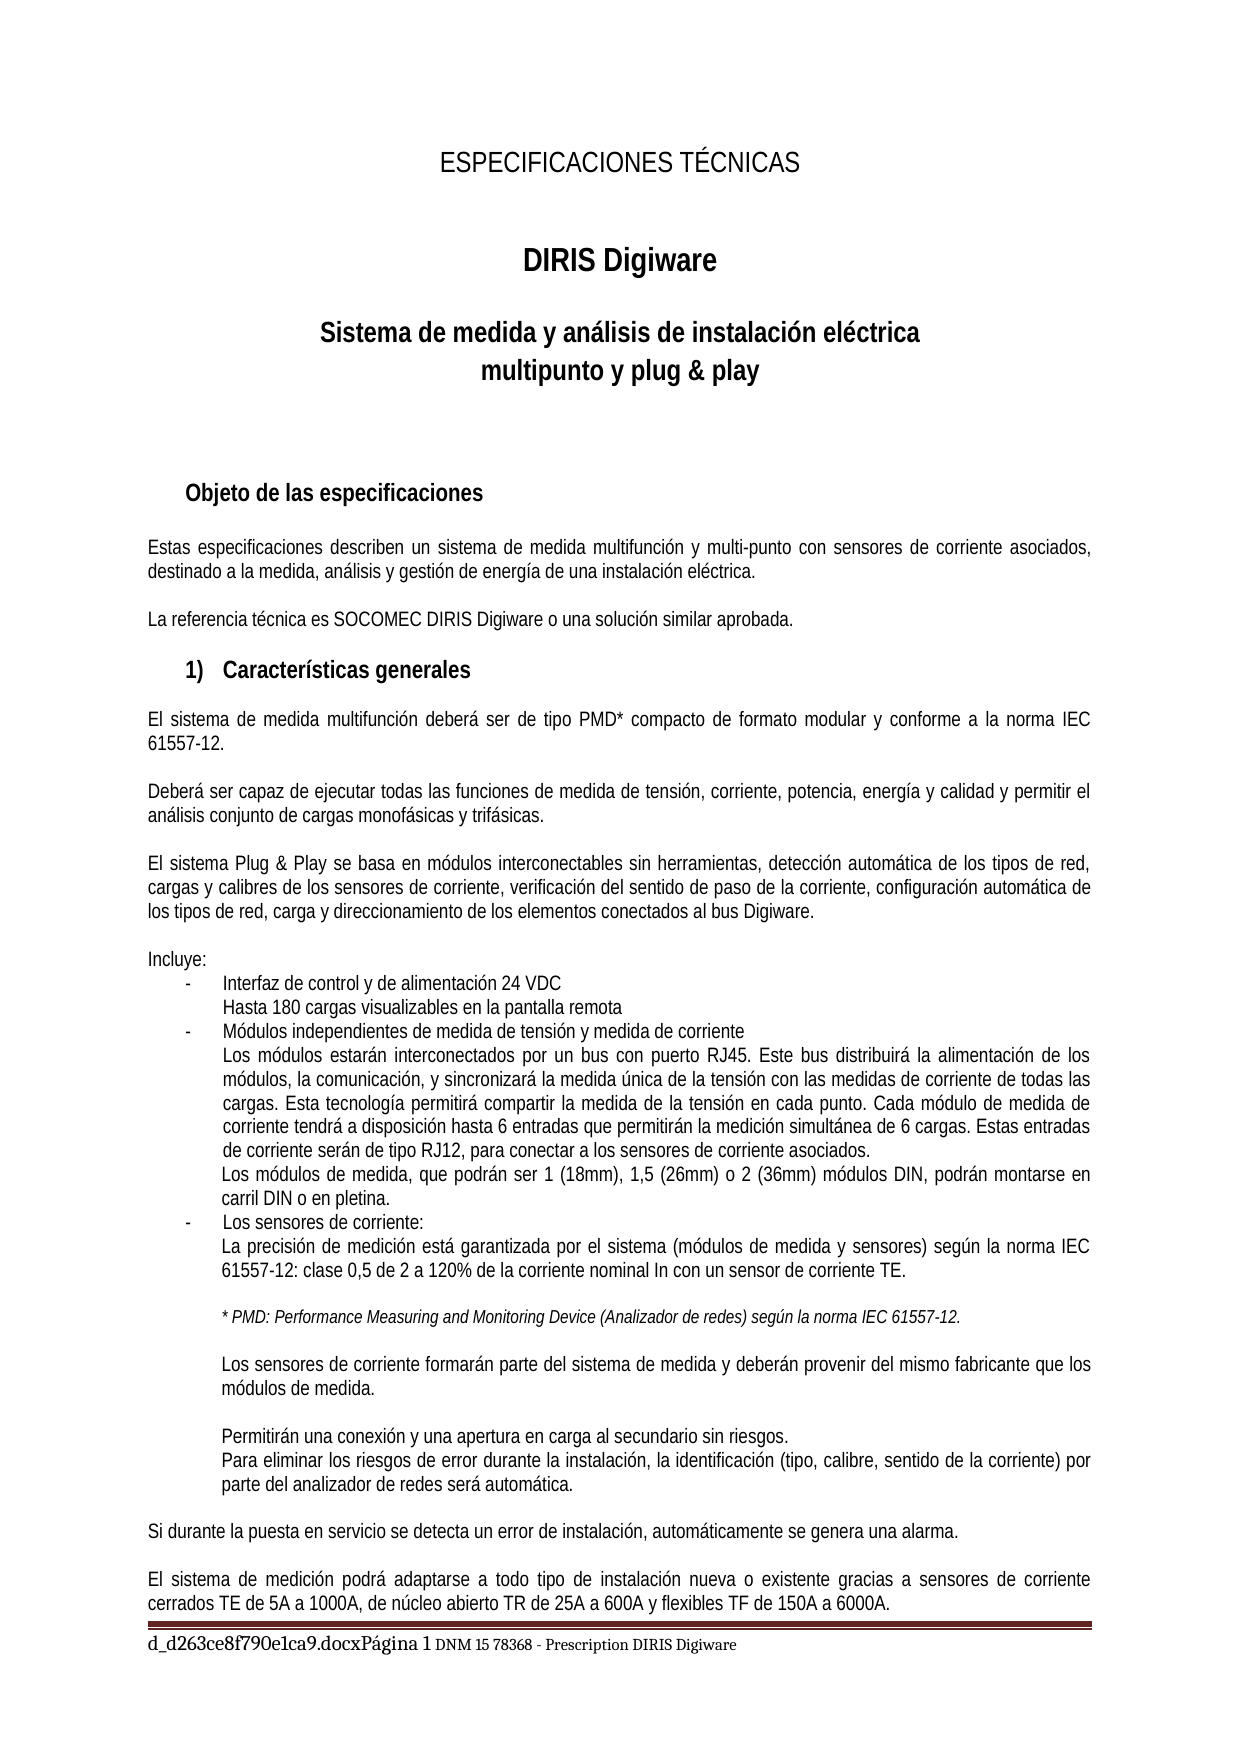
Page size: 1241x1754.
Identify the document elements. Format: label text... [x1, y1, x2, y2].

text Si durante la puesta en servicio se detecta un error de instalación, automáticamente se genera una alarma. [148, 1519, 1092, 1543]
text Los módulos de medida, que podrán ser 1 (18mm), 1,5 (26mm) o 2 (36mm) módulos DIN, podrán montarse en carril DIN o en pletina. [221, 1162, 1092, 1210]
text La precisión de medición está garantizada por el sistema (módulos de medida y sensores) según la norma IEC 61557-12: clase 0,5 de 2 a 120% de la corriente nominal In con un sensor de corriente TE. [221, 1234, 1092, 1282]
list Hasta 180 cargas visualizables en la pantalla remota [223, 995, 1092, 1019]
text Deberá ser capaz de ejecutar todas las funciones de medida de tensión, corriente, potencia, energía y calidad y permitir el análisis conjunto de cargas monofásicas y trifásicas. [148, 779, 1092, 827]
title Sistema de medida y análisis de instalación eléctrica [148, 321, 1092, 347]
text El sistema de medida multifunción deberá ser de tipo PMD* compacto de formato modular y conforme a la norma IEC 61557-12. [148, 707, 1092, 755]
text El sistema de medición podrá adaptarse a todo tipo de instalación nueva o existente gracias a sensores de corriente cerrados TE de 5A a 1000A, de núcleo abierto TR de 25A a 600A y flexibles TF de 150A a 6000A. [148, 1567, 1092, 1615]
text El sistema Plug & Play se basa en módulos interconectables sin herramientas, detección automática de los tipos de red, cargas y calibres de los sensores de corriente, verificación del sentido de paso de la corriente, configuración automática de los tipos de red, carga y direccionamiento de los elementos conectados al bus Digiware. [148, 851, 1092, 923]
list Los sensores de corriente: [185, 1210, 1092, 1234]
text Permitirán una conexión y una apertura en carga al secundario sin riesgos. [148, 1423, 1092, 1447]
list Interfaz de control y de alimentación 24 VDC [185, 971, 1092, 995]
list Módulos independientes de medida de tensión y medida de corriente [185, 1019, 1092, 1043]
list Los módulos estarán interconectados por un bus con puerto RJ45. Este bus distribuirá la alimentación de los módulos, la comunicación, y sincronizará la medida única de la tensión con las medidas de corriente de todas las cargas. Esta tecnología permitirá compartir la medida de la tensión en cada punto. Cada módulo de medida de corriente tendrá a disposición hasta 6 entradas que permitirán la medición simultánea de 6 cargas. Estas entradas de corriente serán de tipo RJ12, para conectar a los sensores de corriente asociados. [223, 1043, 1092, 1162]
text Incluye: [148, 947, 1092, 971]
text Objeto de las especificaciones [148, 477, 1092, 506]
title ESPECIFICACIONES TÉCNICAS [148, 152, 1092, 178]
text Para eliminar los riesgos de error durante la instalación, la identificación (tipo, calibre, sentido de la corriente) por parte del analizador de redes será automática. [221, 1447, 1092, 1495]
list Características generales [185, 654, 1092, 683]
text Estas especificaciones describen un sistema de medida multifunción y multi-punto con sensores de corriente asociados, destinado a la medida, análisis y gestión de energía de una instalación eléctrica. [148, 535, 1092, 583]
text Los sensores de corriente formarán parte del sistema de medida y deberán provenir del mismo fabricante que los módulos de medida. [221, 1352, 1092, 1399]
text La referencia técnica es SOCOMEC DIRIS Digiware o una solución similar aprobada. [148, 607, 1092, 631]
text * PMD: Performance Measuring and Monitoring Device (Analizador de redes) según la norma IEC 61557-12. [221, 1282, 1092, 1328]
title multipunto y plug & play [148, 360, 1092, 386]
text DIRIS Digiware [148, 240, 1092, 279]
